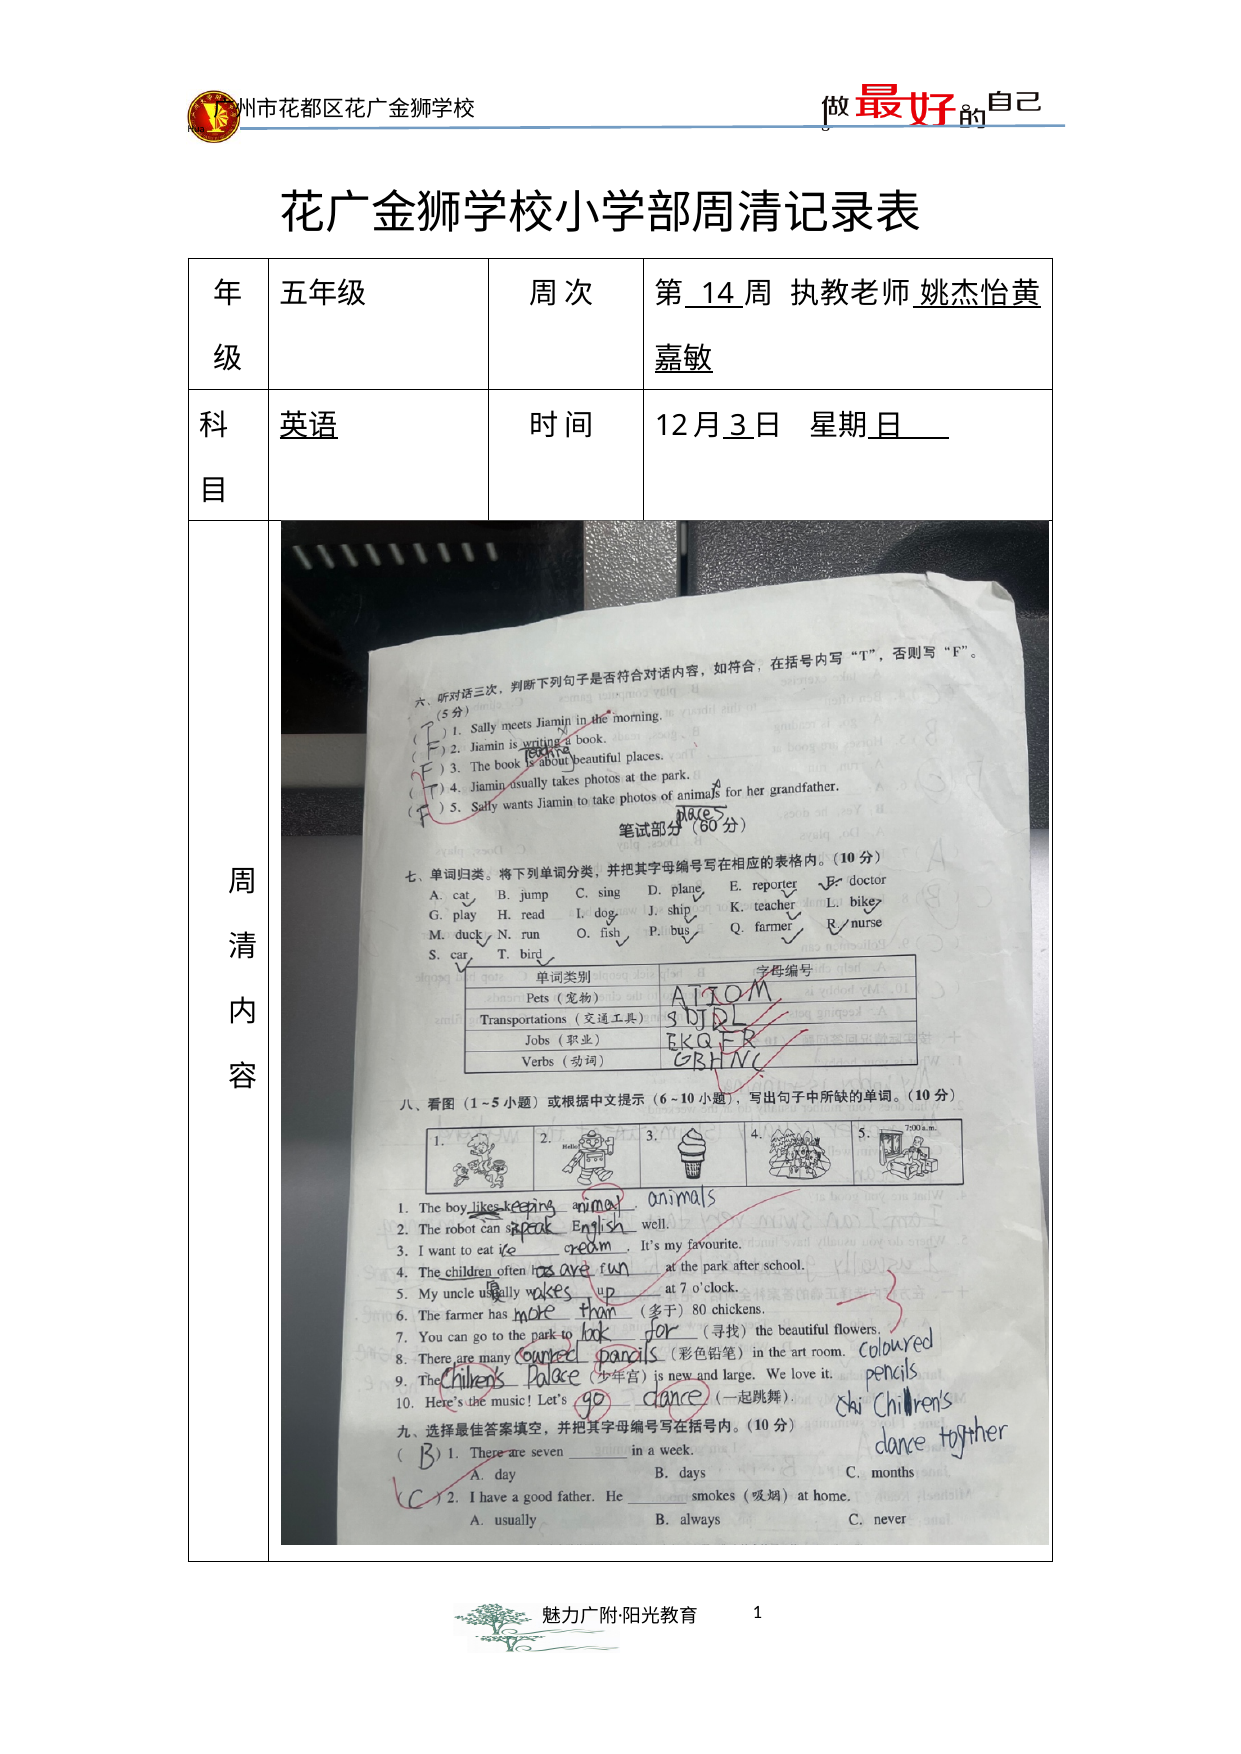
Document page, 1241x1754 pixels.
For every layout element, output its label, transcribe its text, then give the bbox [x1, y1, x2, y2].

table_cell 周 清 内 容 [189, 521, 268, 1561]
table_header 周 次 [489, 259, 643, 389]
table_cell 英语 [269, 390, 488, 520]
picture [281, 522, 1049, 1544]
table_cell [269, 521, 1052, 1561]
table_header 年级 [189, 259, 268, 389]
table_cell 时 间 [489, 390, 643, 520]
text 花广金狮学校小学部周清记录表 [187, 160, 1053, 258]
table_header 五年级 [269, 259, 488, 389]
picture [453, 1603, 621, 1653]
table_cell 科目 [189, 390, 268, 520]
picture [186, 89, 242, 145]
table_header 第 14 周 执教老师 姚杰怡黄嘉敏 [644, 259, 1052, 389]
table_cell 12月 3 日 星期 日 [644, 390, 1052, 520]
picture [821, 84, 1041, 125]
